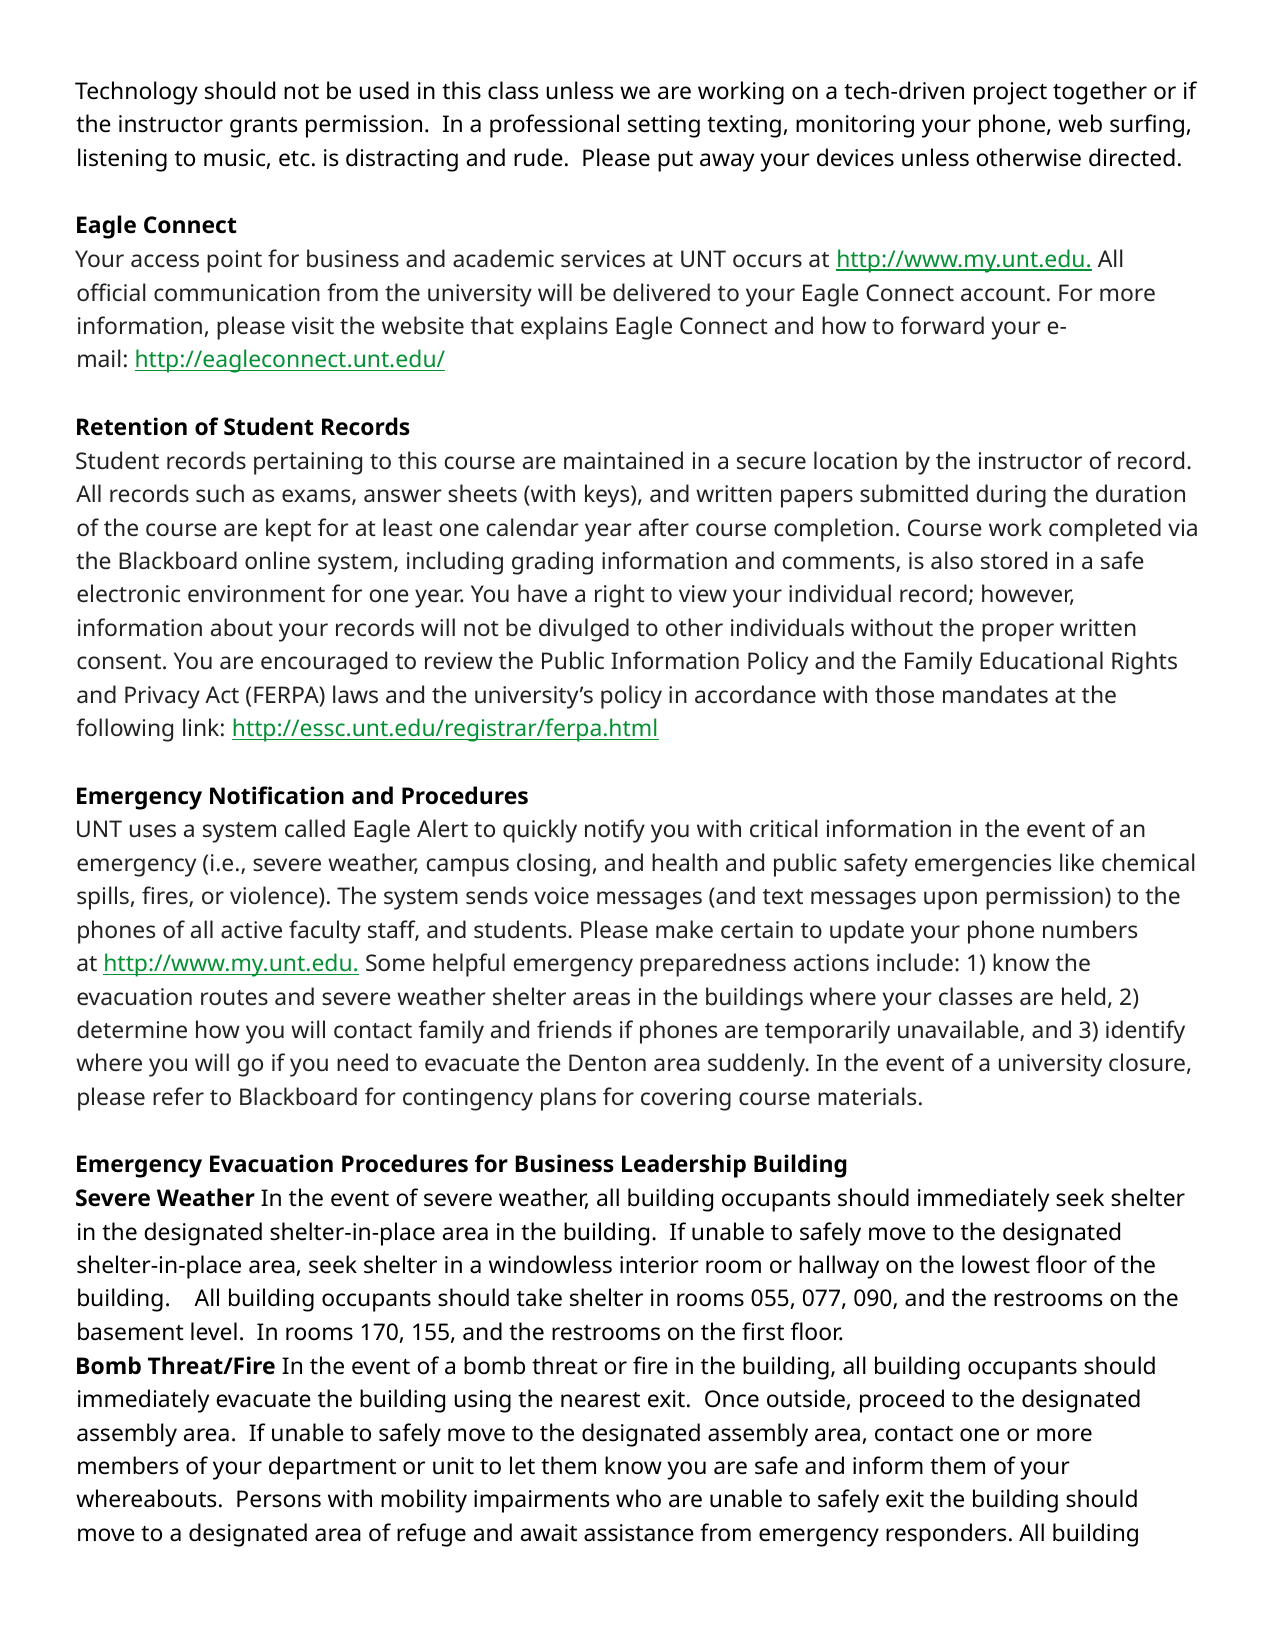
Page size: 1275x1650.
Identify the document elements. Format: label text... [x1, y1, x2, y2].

text Severe Weather In the event of severe weather, all building occupants should immediately seek shelter in the designated shelter-in-place area in the building. If unable to safely move to the designated shelter-in-place area, seek shelter in a windowless interior room or hallway on the lowest floor of the building. All building occupants should take shelter in rooms 055, 077, 090, and the restrooms on the basement level. In rooms 170, 155, and the restrooms on the first floor. [75, 1182, 1200, 1347]
text Retention of Student Records [75, 411, 1200, 442]
text Emergency Notification and Procedures [75, 779, 1200, 811]
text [75, 1349, 1200, 1548]
text Technology should not be used in this class unless we are working on a tech-driven project together or if the instructor grants permission. In a professional setting texting, monitoring your phone, web surfing, listening to music, etc. is distracting and rude. Please put away your devices unless otherwise directed. [75, 75, 1200, 173]
text Emergency Evacuation Procedures for Business Leadership Building [75, 1148, 1200, 1179]
text Your access point for business and academic services at UNT occurs at http://www.my.unt.edu. All official communication from the university will be delivered to your Eagle Connect account. For more information, please visit the website that explains Eagle Connect and how to forward your e-mail: http://eagleconnect.unt.edu/ [75, 243, 1200, 374]
text Eagle Connect [75, 209, 1200, 241]
text UNT uses a system called Eagle Alert to quickly notify you with critical information in the event of an emergency (i.e., severe weather, campus closing, and health and public safety emergencies like chemical spills, fires, or violence). The system sends voice messages (and text messages upon permission) to the phones of all active faculty staff, and students. Please make certain to update your phone numbers at http://www.my.unt.edu. Some helpful emergency preparedness actions include: 1) know the evacuation routes and severe weather shelter areas in the buildings where your classes are held, 2) determine how you will contact family and friends if phones are temporarily unavailable, and 3) identify where you will go if you need to evacuate the Denton area suddenly. In the event of a university closure, please refer to Blackboard for contingency plans for covering course materials. [75, 813, 1200, 1112]
text Student records pertaining to this course are maintained in a secure location by the instructor of record. All records such as exams, answer sheets (with keys), and written papers submitted during the duration of the course are kept for at least one calendar year after course completion. Course work completed via the Blackboard online system, including grading information and comments, is also stored in a safe electronic environment for one year. You have a right to view your individual record; however, information about your records will not be divulged to other individuals without the proper written consent. You are encouraged to review the Public Information Policy and the Family Educational Rights and Privacy Act (FERPA) laws and the university’s policy in accordance with those mandates at the following link: http://essc.unt.edu/registrar/ferpa.html [75, 444, 1200, 743]
